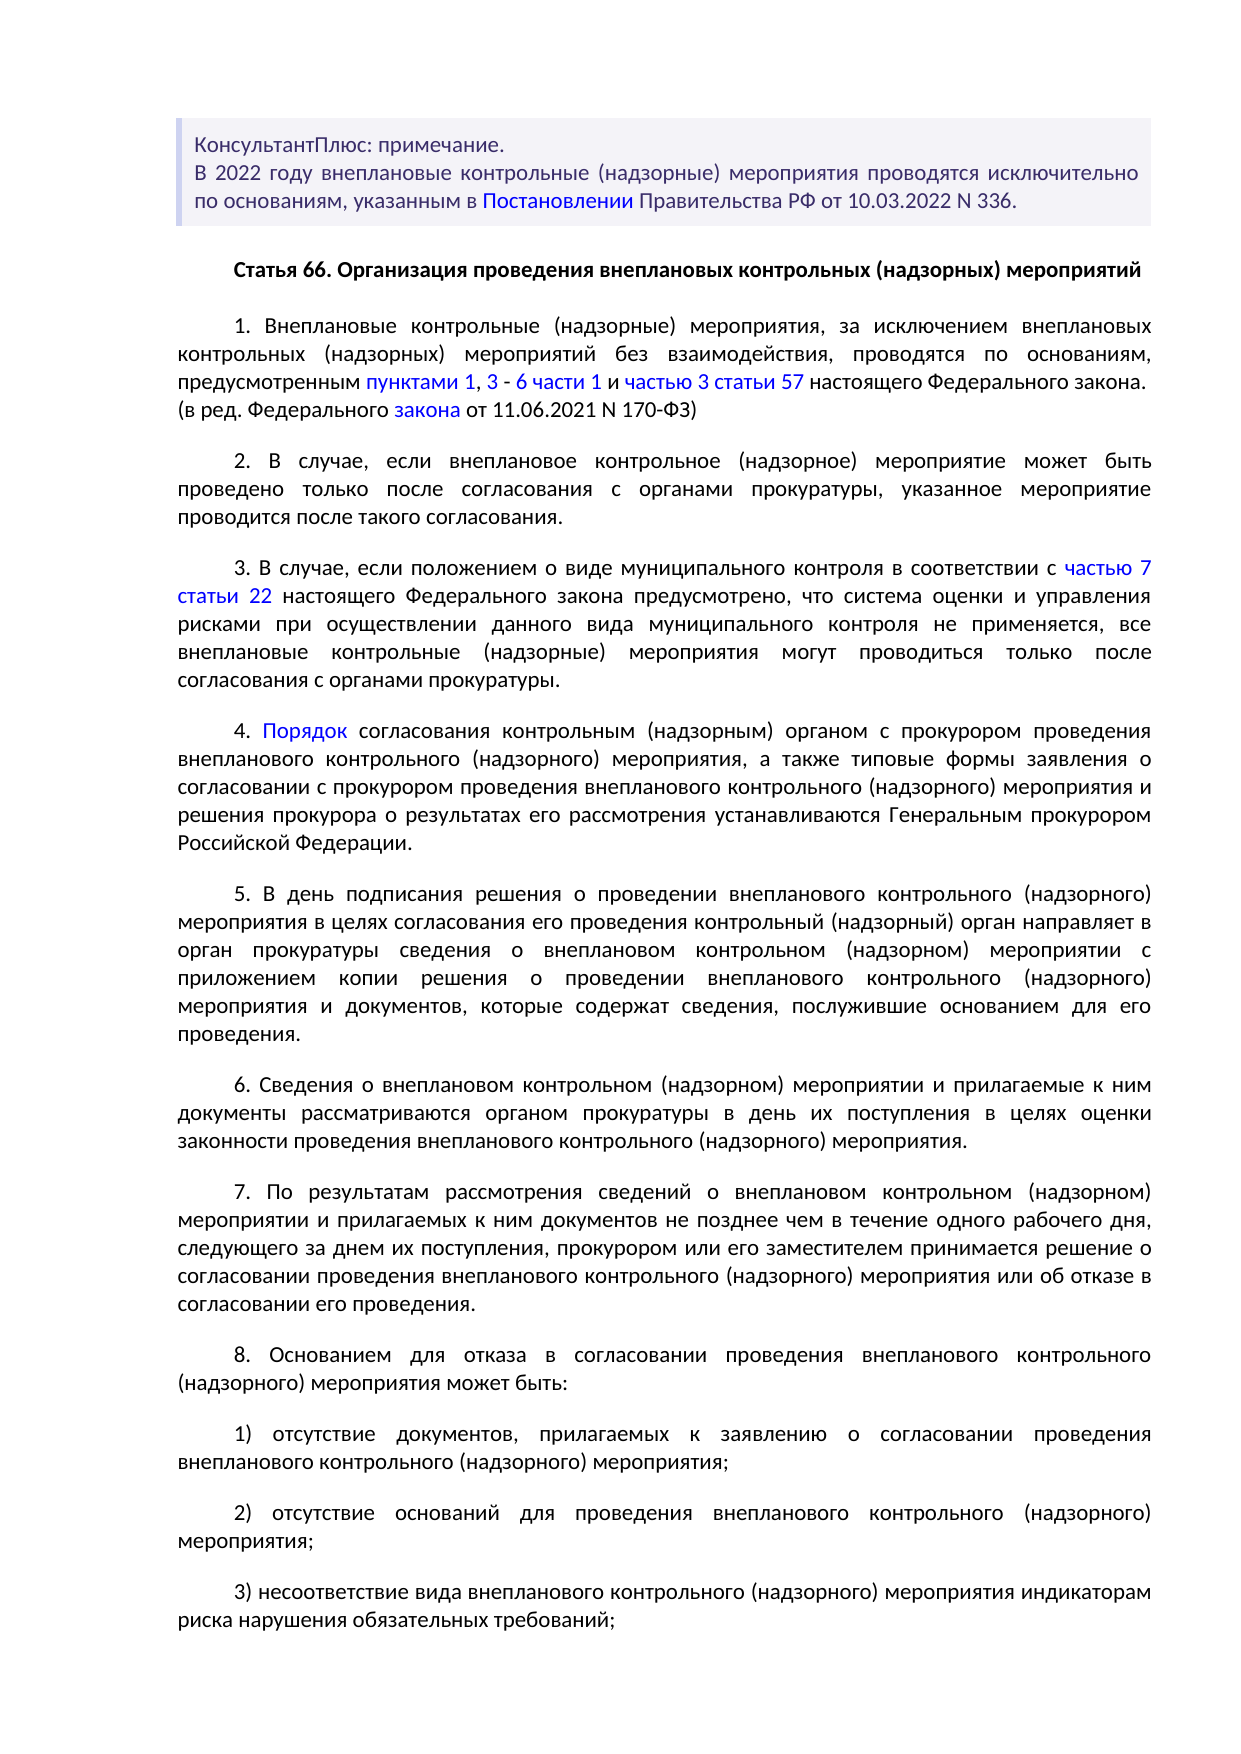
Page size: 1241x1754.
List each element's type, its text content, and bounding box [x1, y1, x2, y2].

text 2. В случае, если внеплановое контрольное (надзорное) мероприятие может быть проведено только после согласования с органами прокуратуры, указанное мероприятие проводится после такого согласования. [177, 446, 1152, 530]
table_header [1139, 118, 1151, 226]
title Статья 66. Организация проведения внеплановых контрольных (надзорных) мероприятий [177, 255, 1152, 283]
text 6. Сведения о внеплановом контрольном (надзорном) мероприятии и прилагаемые к ним документы рассматриваются органом прокуратуры в день их поступления в целях оценки законности проведения внепланового контрольного (надзорного) мероприятия. [177, 1070, 1152, 1154]
table_header КонсультантПлюс: примечание. В 2022 году внеплановые контрольные (надзорные) мероприятия проводятся исключительно по основаниям, указанным в Постановлении Правительства РФ от 10.03.2022 N 336. [194, 118, 1139, 226]
table_header [182, 118, 194, 226]
text (в ред. Федерального закона от 11.06.2021 N 170-ФЗ) [177, 395, 1152, 423]
text 3. В случае, если положением о виде муниципального контроля в соответствии с частью 7 статьи 22 настоящего Федерального закона предусмотрено, что система оценки и управления рисками при осуществлении данного вида муниципального контроля не применяется, все внеплановые контрольные (надзорные) мероприятия могут проводиться только после согласования с органами прокуратуры. [177, 553, 1152, 693]
text 8. Основанием для отказа в согласовании проведения внепланового контрольного (надзорного) мероприятия может быть: [177, 1340, 1152, 1396]
table_header [176, 118, 182, 226]
text 3) несоответствие вида внепланового контрольного (надзорного) мероприятия индикаторам риска нарушения обязательных требований; [177, 1577, 1152, 1633]
text 4. Порядок согласования контрольным (надзорным) органом с прокурором проведения внепланового контрольного (надзорного) мероприятия, а также типовые формы заявления о согласовании с прокурором проведения внепланового контрольного (надзорного) мероприятия и решения прокурора о результатах его рассмотрения устанавливаются Генеральным прокурором Российской Федерации. [177, 716, 1152, 856]
text 1. Внеплановые контрольные (надзорные) мероприятия, за исключением внеплановых контрольных (надзорных) мероприятий без взаимодействия, проводятся по основаниям, предусмотренным пунктами 1, 3 - 6 части 1 и частью 3 статьи 57 настоящего Федерального закона. [177, 311, 1152, 395]
text 2) отсутствие оснований для проведения внепланового контрольного (надзорного) мероприятия; [177, 1498, 1152, 1554]
text 1) отсутствие документов, прилагаемых к заявлению о согласовании проведения внепланового контрольного (надзорного) мероприятия; [177, 1419, 1152, 1475]
text 7. По результатам рассмотрения сведений о внеплановом контрольном (надзорном) мероприятии и прилагаемых к ним документов не позднее чем в течение одного рабочего дня, следующего за днем их поступления, прокурором или его заместителем принимается решение о согласовании проведения внепланового контрольного (надзорного) мероприятия или об отказе в согласовании его проведения. [177, 1177, 1152, 1317]
text 5. В день подписания решения о проведении внепланового контрольного (надзорного) мероприятия в целях согласования его проведения контрольный (надзорный) орган направляет в орган прокуратуры сведения о внеплановом контрольном (надзорном) мероприятии с приложением копии решения о проведении внепланового контрольного (надзорного) мероприятия и документов, которые содержат сведения, послужившие основанием для его проведения. [177, 879, 1152, 1047]
